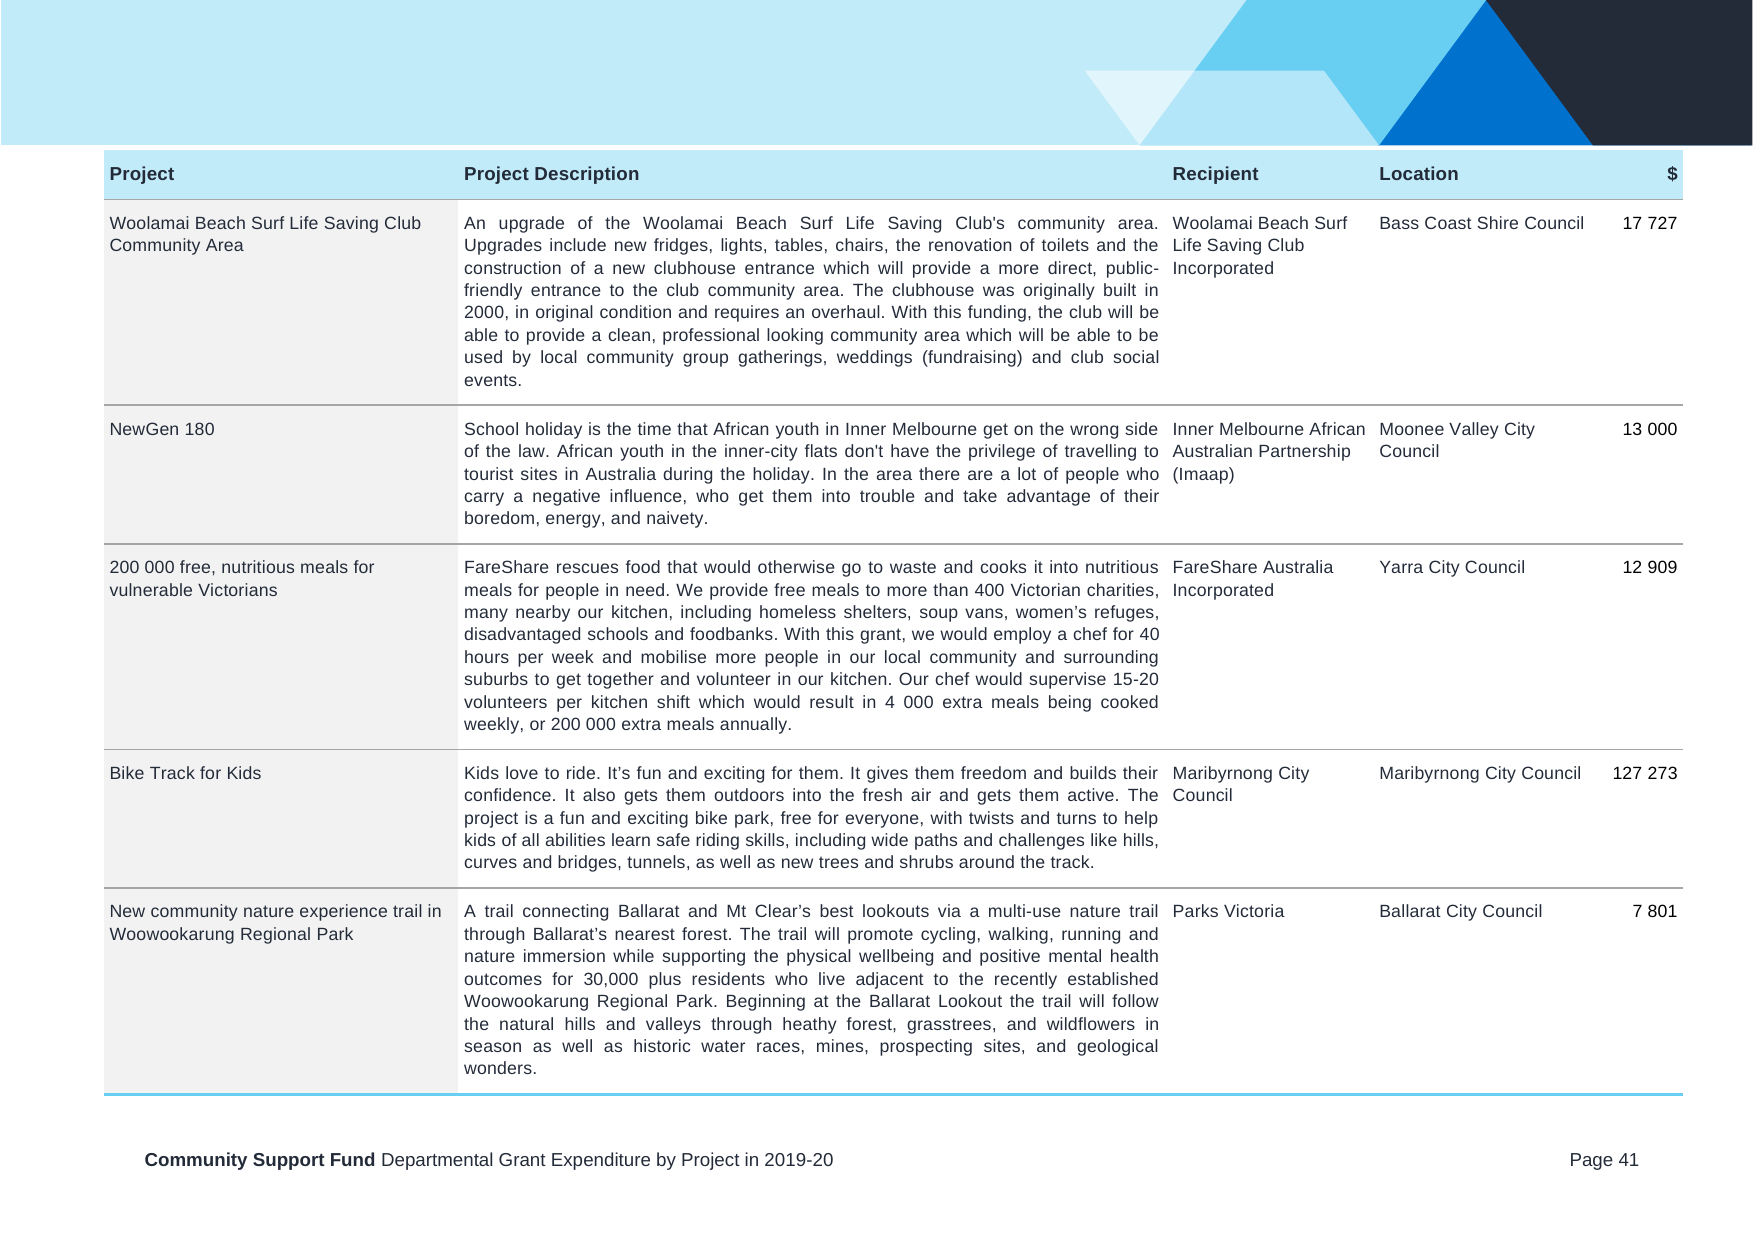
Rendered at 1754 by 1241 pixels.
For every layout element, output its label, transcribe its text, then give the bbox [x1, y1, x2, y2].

table_cell Maribyrnong City Council [1373, 750, 1595, 887]
table_cell FareShare Australia Incorporated [1167, 545, 1373, 749]
table_cell New community nature experience trail in Woowookarung Regional Park [104, 889, 458, 1093]
table_cell 7 801 [1595, 889, 1683, 1093]
table_cell NewGen 180 [104, 406, 458, 543]
table_cell 13 000 [1595, 406, 1683, 543]
table_header $ [1595, 150, 1683, 199]
table_cell A trail connecting Ballarat and Mt Clear’s best lookouts via a multi-use nature trail through Ballarat’s nearest forest. The trail will promote cycling, walking, running and nature immersion while supporting the physical wellbeing and positive mental health outcomes for 30,000 plus residents who live adjacent to the recently established Woowookarung Regional Park. Beginning at the Ballarat Lookout the trail will follow the natural hills and valleys through heathy forest, grasstrees, and wildflowers in season as well as historic water races, mines, prospecting sites, and geological wonders. [458, 889, 1167, 1093]
table_cell An upgrade of the Woolamai Beach Surf Life Saving Club's community area. Upgrades include new fridges, lights, tables, chairs, the renovation of toilets and the construction of a new clubhouse entrance which will provide a more direct, public-friendly entrance to the club community area. The clubhouse was originally built in 2000, in original condition and requires an overhaul. With this funding, the club will be able to provide a clean, professional looking community area which will be able to be used by local community group gatherings, weddings (fundraising) and club social events. [458, 200, 1167, 404]
table_cell 12 909 [1595, 545, 1683, 749]
table_cell FareShare rescues food that would otherwise go to waste and cooks it into nutritious meals for people in need. We provide free meals to more than 400 Victorian charities, many nearby our kitchen, including homeless shelters, soup vans, women’s refuges, disadvantaged schools and foodbanks. With this grant, we would employ a chef for 40 hours per week and mobilise more people in our local community and surrounding suburbs to get together and volunteer in our kitchen. Our chef would supervise 15-20 volunteers per kitchen shift which would result in 4 000 extra meals being cooked weekly, or 200 000 extra meals annually. [458, 545, 1167, 749]
table_cell Woolamai Beach Surf Life Saving Club Incorporated [1167, 200, 1373, 404]
table_cell Bike Track for Kids [104, 750, 458, 887]
table_cell Yarra City Council [1373, 545, 1595, 749]
table_cell 200 000 free, nutritious meals for vulnerable Victorians [104, 545, 458, 749]
table_cell Kids love to ride. It’s fun and exciting for them. It gives them freedom and builds their confidence. It also gets them outdoors into the fresh air and gets them active. The project is a fun and exciting bike park, free for everyone, with twists and turns to help kids of all abilities learn safe riding skills, including wide paths and challenges like hills, curves and bridges, tunnels, as well as new trees and shrubs around the track. [458, 750, 1167, 887]
table_cell School holiday is the time that African youth in Inner Melbourne get on the wrong side of the law. African youth in the inner-city flats don't have the privilege of travelling to tourist sites in Australia during the holiday. In the area there are a lot of people who carry a negative influence, who get them into trouble and take advantage of their boredom, energy, and naivety. [458, 406, 1167, 543]
table_cell Woolamai Beach Surf Life Saving Club Community Area [104, 200, 458, 404]
table_cell 17 727 [1595, 200, 1683, 404]
table_cell Ballarat City Council [1373, 889, 1595, 1093]
table_cell Moonee Valley City Council [1373, 406, 1595, 543]
table_header Location [1373, 150, 1595, 199]
table_cell Maribyrnong City Council [1167, 750, 1373, 887]
table_cell 127 273 [1595, 750, 1683, 887]
table_header Project Description [458, 150, 1167, 199]
table_cell Bass Coast Shire Council [1373, 200, 1595, 404]
table_header Project [104, 150, 458, 199]
table_header Recipient [1167, 150, 1373, 199]
table_cell Inner Melbourne African Australian Partnership (Imaap) [1167, 406, 1373, 543]
table_cell Parks Victoria [1167, 889, 1373, 1093]
